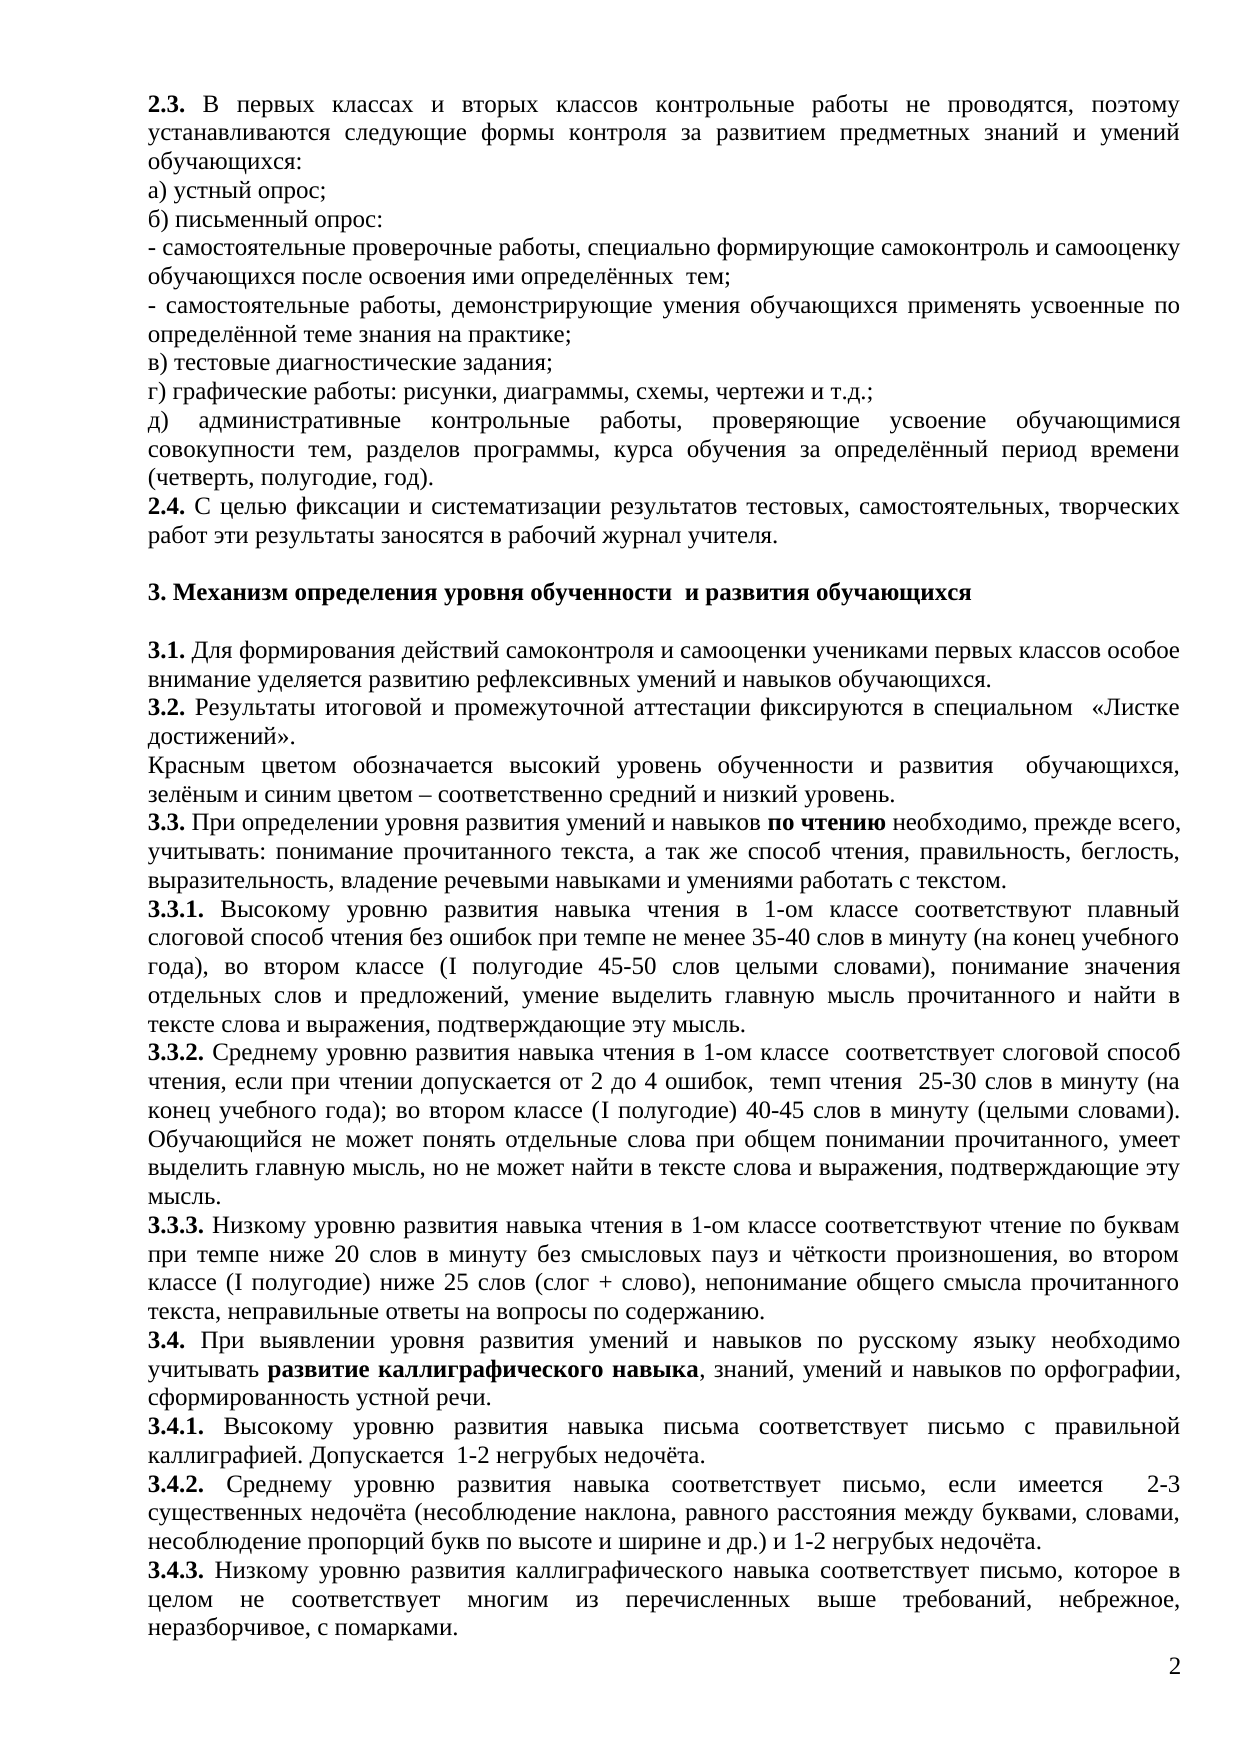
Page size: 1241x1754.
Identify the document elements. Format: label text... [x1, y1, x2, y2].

text г) графические работы: рисунки, диаграммы, схемы, чертежи и т.д.; [148, 376, 1181, 405]
text д) административные контрольные работы, проверяющие усвоение обучающимися совокупности тем, разделов программы, курса обучения за определённый период времени (четверть, полугодие, год). [148, 405, 1181, 491]
text 3.3.1. Высокому уровню развития навыка чтения в 1-ом классе соответствуют плавный слоговой способ чтения без ошибок при темпе не менее 35-40 слов в минуту (на конец учебного года), во втором классе (I полугодие 45-50 слов целыми словами), понимание значения отдельных слов и предложений, умение выделить главную мысль прочитанного и найти в тексте слова и выражения, подтверждающие эту мысль. [148, 894, 1181, 1037]
text 2.3. В первых классах и вторых классов контрольные работы не проводятся, поэтому устанавливаются следующие формы контроля за развитием предметных знаний и умений обучающихся: [148, 89, 1181, 175]
text 3.4.2. Среднему уровню развития навыка соответствует письмо, если имеется 2-3 существенных недочёта (несоблюдение наклона, равного расстояния между буквами, словами, несоблюдение пропорций букв по высоте и ширине и др.) и 1-2 негрубых недочёта. [148, 1469, 1181, 1555]
text 3.3. При определении уровня развития умений и навыков по чтению необходимо, прежде всего, учитывать: понимание прочитанного текста, а так же способ чтения, правильность, беглость, выразительность, владение речевыми навыками и умениями работать с текстом. [148, 807, 1181, 894]
text 3.2. Результаты итоговой и промежуточной аттестации фиксируются в специальном «Листке достижений». [148, 692, 1181, 750]
text а) устный опрос; [148, 175, 1181, 204]
text 3.3.3. Низкому уровню развития навыка чтения в 1-ом классе соответствуют чтение по буквам при темпе ниже 20 слов в минуту без смысловых пауз и чёткости произношения, во втором классе (I полугодие) ниже 25 слов (слог + слово), непонимание общего смысла прочитанного текста, неправильные ответы на вопросы по содержанию. [148, 1210, 1181, 1325]
text 2.4. С целью фиксации и систематизации результатов тестовых, самостоятельных, творческих работ эти результаты заносятся в рабочий журнал учителя. [148, 491, 1181, 549]
text - самостоятельные работы, демонстрирующие умения обучающихся применять усвоенные по определённой теме знания на практике; [148, 290, 1181, 347]
text 3.3.2. Среднему уровню развития навыка чтения в 1-ом классе соответствует слоговой способ чтения, если при чтении допускается от 2 до 4 ошибок, темп чтения 25-30 слов в минуту (на конец учебного года); во втором классе (I полугодие) 40-45 слов в минуту (целыми словами). Обучающийся не может понять отдельные слова при общем понимании прочитанного, умеет выделить главную мысль, но не может найти в тексте слова и выражения, подтверждающие эту мысль. [148, 1037, 1181, 1210]
text 3.4.1. Высокому уровню развития навыка письма соответствует письмо с правильной каллиграфией. Допускается 1-2 негрубых недочёта. [148, 1411, 1181, 1469]
text 3.4. При выявлении уровня развития умений и навыков по русскому языку необходимо учитывать развитие каллиграфического навыка, знаний, умений и навыков по орфографии, сформированность устной речи. [148, 1325, 1181, 1411]
text в) тестовые диагностические задания; [148, 347, 1181, 376]
text б) письменный опрос: [148, 204, 1181, 232]
text 3. Механизм определения уровня обученности и развития обучающихся [148, 577, 1181, 606]
text - самостоятельные проверочные работы, специально формирующие самоконтроль и самооценку обучающихся после освоения ими определённых тем; [148, 232, 1181, 290]
text Красным цветом обозначается высокий уровень обученности и развития обучающихся, зелёным и синим цветом – соответственно средний и низкий уровень. [148, 750, 1181, 807]
text 3.1. Для формирования действий самоконтроля и самооценки учениками первых классов особое внимание уделяется развитию рефлексивных умений и навыков обучающихся. [148, 635, 1181, 692]
text 3.4.3. Низкому уровню развития каллиграфического навыка соответствует письмо, которое в целом не соответствует многим из перечисленных выше требований, небрежное, неразборчивое, с помарками. [148, 1555, 1181, 1641]
